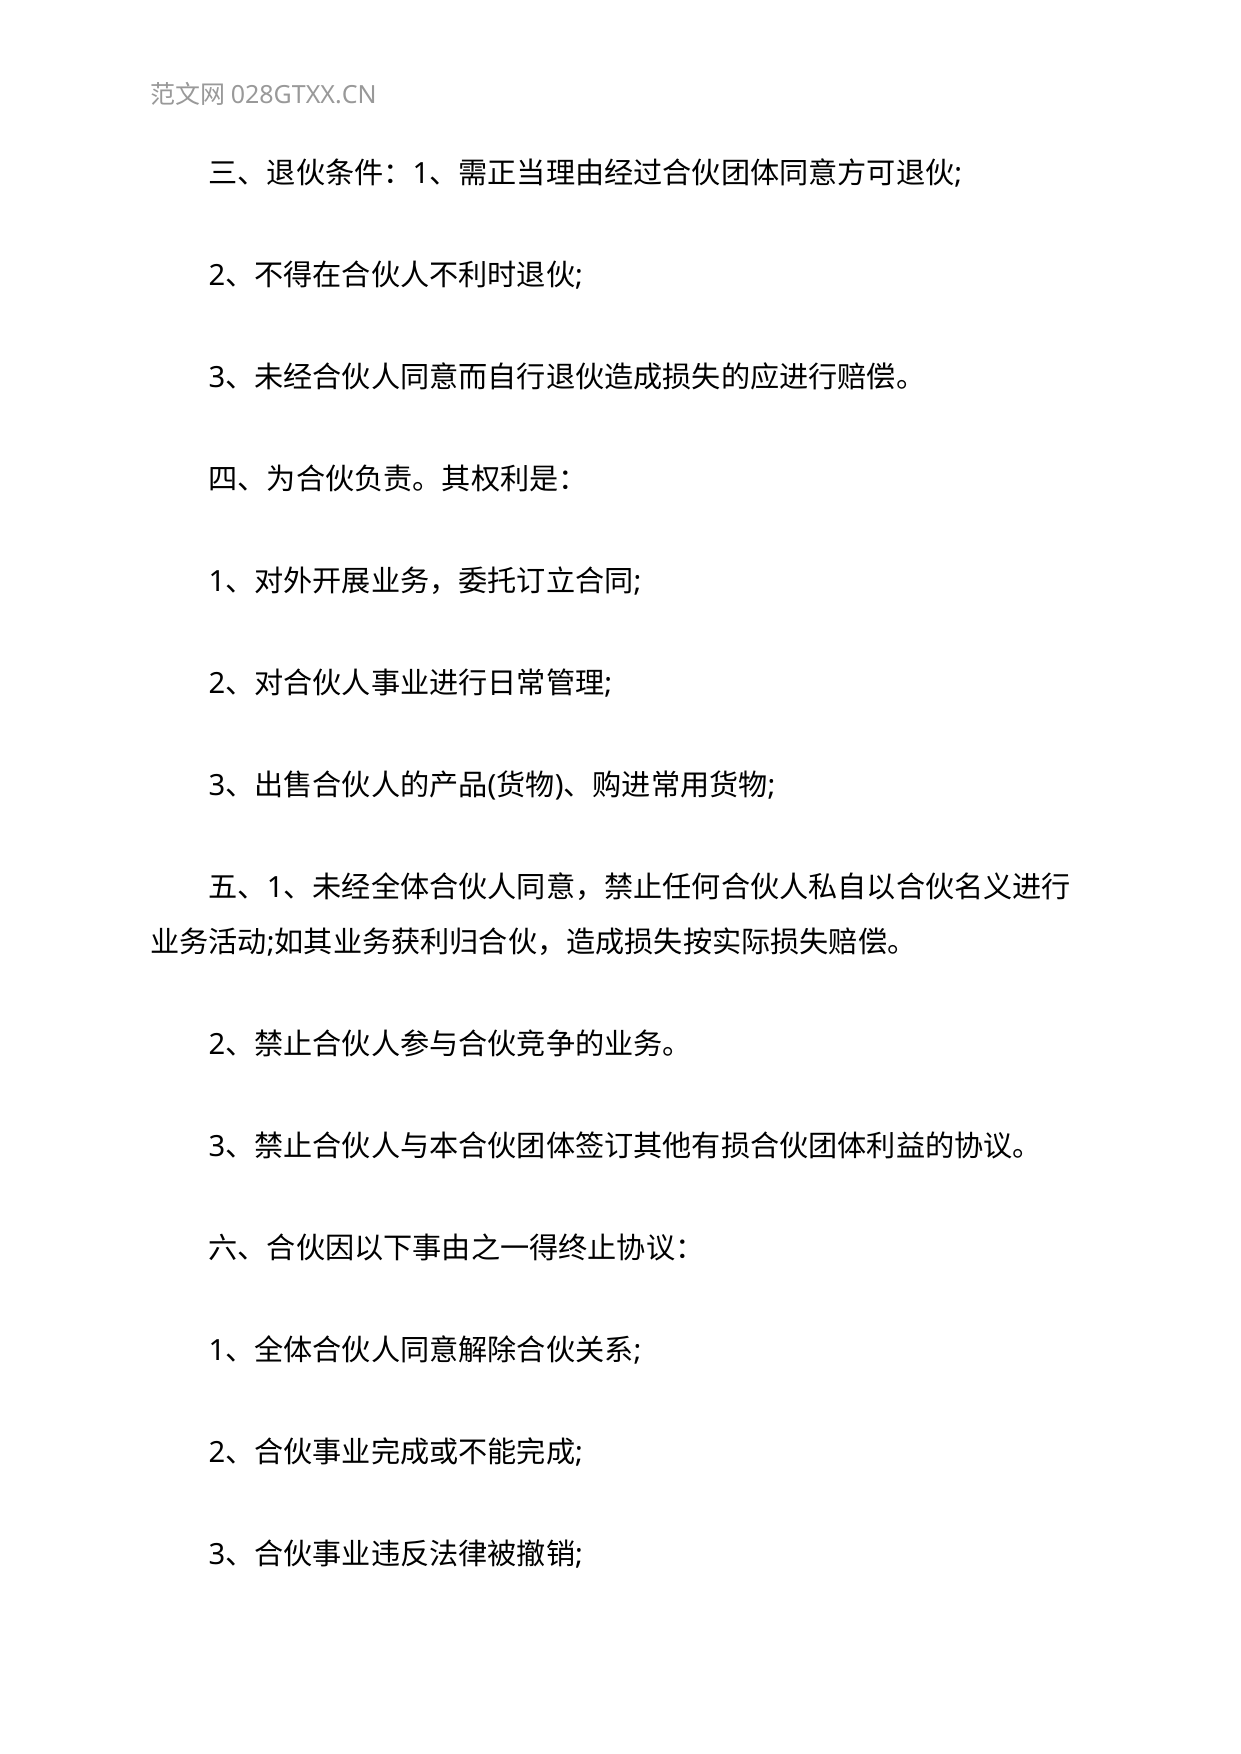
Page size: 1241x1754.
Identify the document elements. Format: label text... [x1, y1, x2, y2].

text 2、禁止合伙人参与合伙竞争的业务。 [150, 1021, 1090, 1063]
text 2、对合伙人事业进行日常管理; [150, 660, 1090, 702]
text 四、为合伙负责。其权利是： [150, 456, 1090, 498]
text 三、退伙条件：1、需正当理由经过合伙团体同意方可退伙; [150, 150, 1090, 192]
text 3、出售合伙人的产品(货物)、购进常用货物; [150, 762, 1090, 804]
text 1、全体合伙人同意解除合伙关系; [150, 1326, 1090, 1369]
text 3、合伙事业违反法律被撤销; [150, 1530, 1090, 1573]
text 六、合伙因以下事由之一得终止协议： [150, 1224, 1090, 1267]
text 3、禁止合伙人与本合伙团体签订其他有损合伙团体利益的协议。 [150, 1123, 1090, 1165]
text 1、对外开展业务，委托订立合同; [150, 558, 1090, 600]
text 五、1、未经全体合伙人同意，禁止任何合伙人私自以合伙名义进行业务活动;如其业务获利归合伙，造成损失按实际损失赔偿。 [150, 864, 1090, 961]
text 3、未经合伙人同意而自行退伙造成损失的应进行赔偿。 [150, 354, 1090, 396]
text 2、不得在合伙人不利时退伙; [150, 252, 1090, 294]
text 2、合伙事业完成或不能完成; [150, 1428, 1090, 1471]
